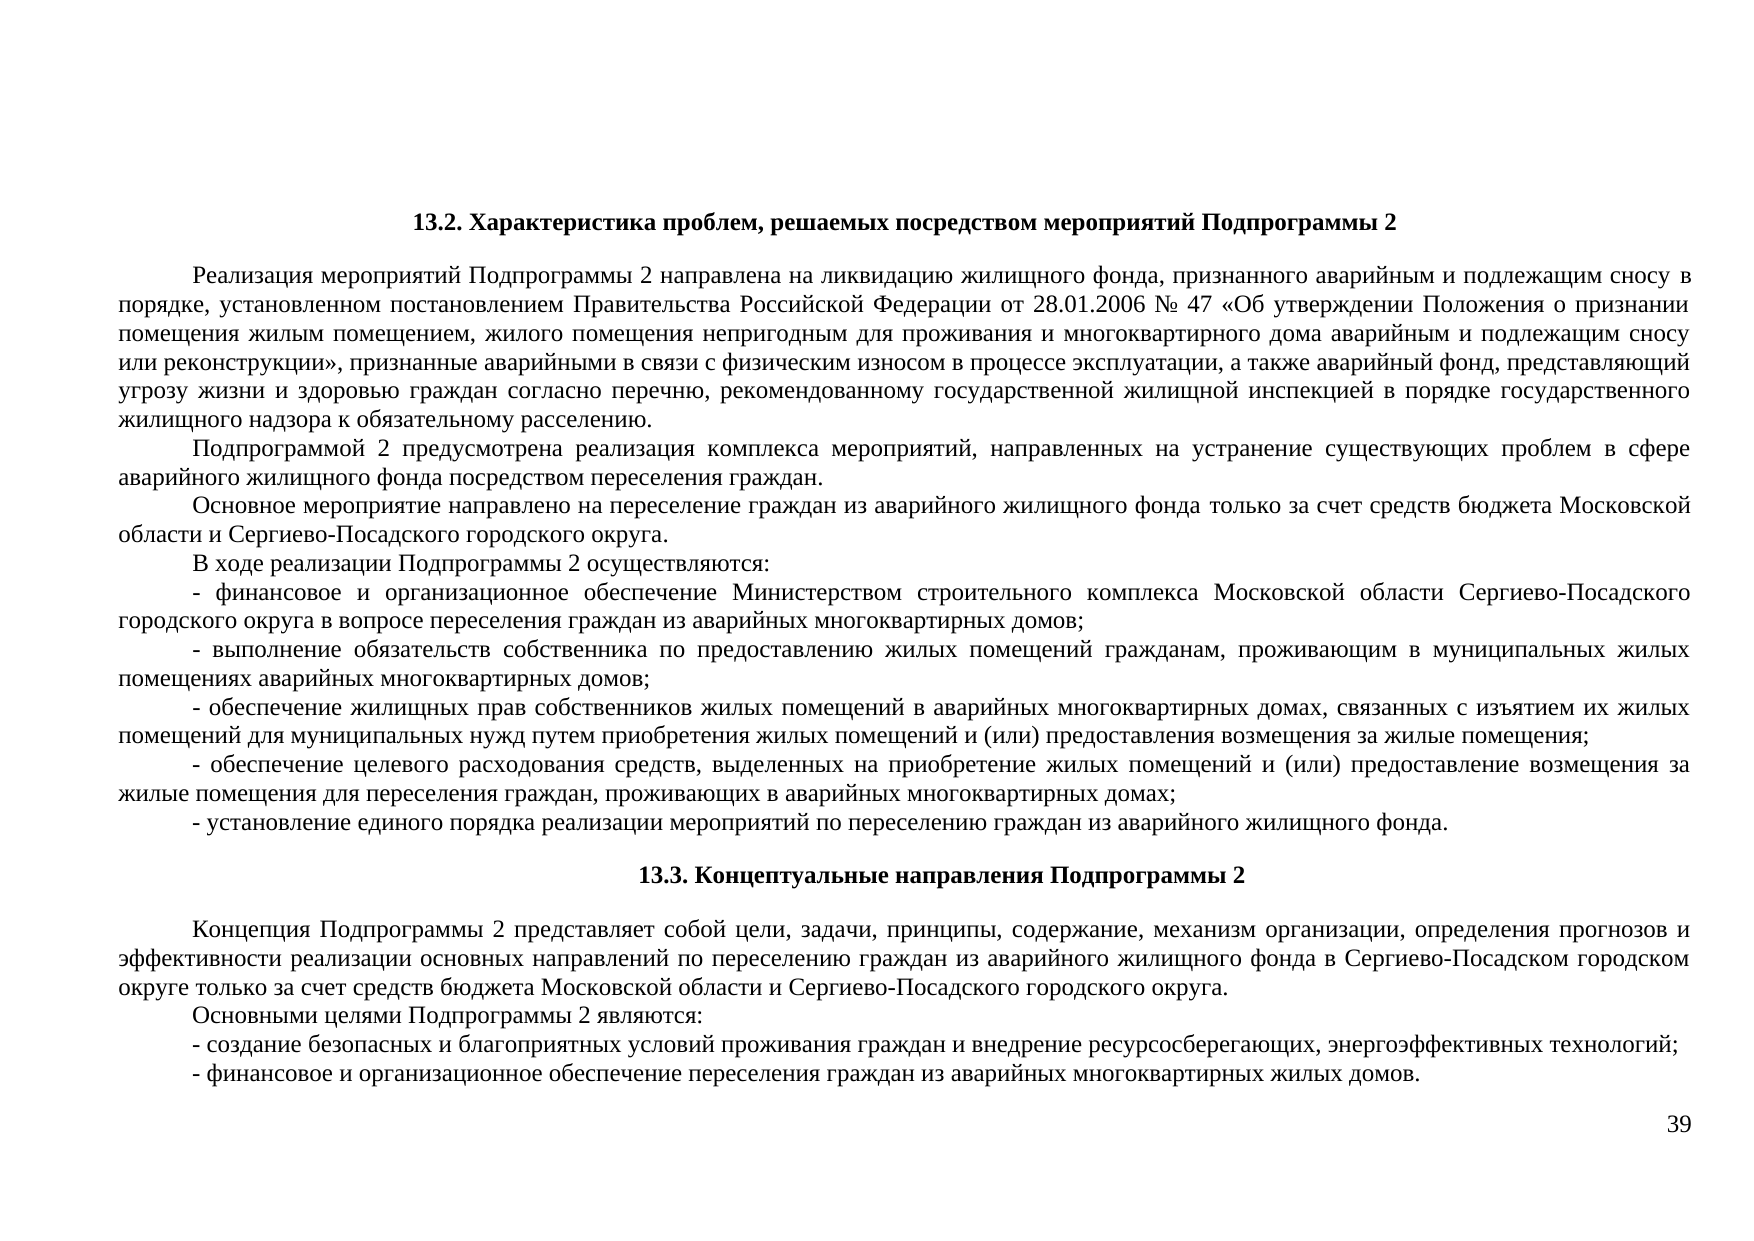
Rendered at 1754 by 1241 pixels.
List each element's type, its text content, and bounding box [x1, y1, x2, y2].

text Реализация мероприятий Подпрограммы 2 направлена на ликвидацию жилищного фонда, признанного аварийным и подлежащим сносу в порядке, установленном постановлением Правительства Российской Федерации от 28.01.2006 № 47 «Об утверждении Положения о признании помещения жилым помещением, жилого помещения непригодным для проживания и многоквартирного дома аварийным и подлежащим сносу или реконструкции», признанные аварийными в связи с физическим износом в процессе эксплуатации, а также аварийный фонд, представляющий угрозу жизни и здоровью граждан согласно перечню, рекомендованному государственной жилищной инспекцией в порядке государственного жилищного надзора к обязательному расселению. [118, 261, 1691, 433]
text - установление единого порядка реализации мероприятий по переселению граждан из аварийного жилищного фонда. [118, 807, 1691, 836]
text - обеспечение целевого расходования средств, выделенных на приобретение жилых помещений и (или) предоставление возмещения за жилые помещения для переселения граждан, проживающих в аварийных многоквартирных домах; [118, 749, 1691, 807]
text Основное мероприятие направлено на переселение граждан из аварийного жилищного фонда только за счет средств бюджета Московской области и Сергиево-Посадского городского округа. [118, 491, 1691, 548]
text - выполнение обязательств собственника по предоставлению жилых помещений гражданам, проживающим в муниципальных жилых помещениях аварийных многоквартирных домов; [118, 634, 1691, 692]
text - обеспечение жилищных прав собственников жилых помещений в аварийных многоквартирных домах, связанных с изъятием их жилых помещений для муниципальных нужд путем приобретения жилых помещений и (или) предоставления возмещения за жилые помещения; [118, 692, 1691, 749]
text Концепция Подпрограммы 2 представляет собой цели, задачи, принципы, содержание, механизм организации, определения прогнозов и эффективности реализации основных направлений по переселению граждан из аварийного жилищного фонда в Сергиево-Посадском городском округе только за счет средств бюджета Московской области и Сергиево-Посадского городского округа. [118, 914, 1691, 1001]
text - финансовое и организационное обеспечение переселения граждан из аварийных многоквартирных жилых домов. [118, 1058, 1691, 1087]
text Основными целями Подпрограммы 2 являются: [118, 1001, 1691, 1029]
text 13.2. Характеристика проблем, решаемых посредством мероприятий Подпрограммы 2 [118, 207, 1691, 236]
text В ходе реализации Подпрограммы 2 осуществляются: [118, 548, 1691, 577]
text Подпрограммой 2 предусмотрена реализация комплекса мероприятий, направленных на устранение существующих проблем в сфере аварийного жилищного фонда посредством переселения граждан. [118, 433, 1691, 491]
text - создание безопасных и благоприятных условий проживания граждан и внедрение ресурсосберегающих, энергоэффективных технологий; [118, 1029, 1691, 1058]
text 13.3. Концептуальные направления Подпрограммы 2 [118, 861, 1691, 889]
text - финансовое и организационное обеспечение Министерством строительного комплекса Московской области Сергиево-Посадского городского округа в вопросе переселения граждан из аварийных многоквартирных домов; [118, 577, 1691, 634]
